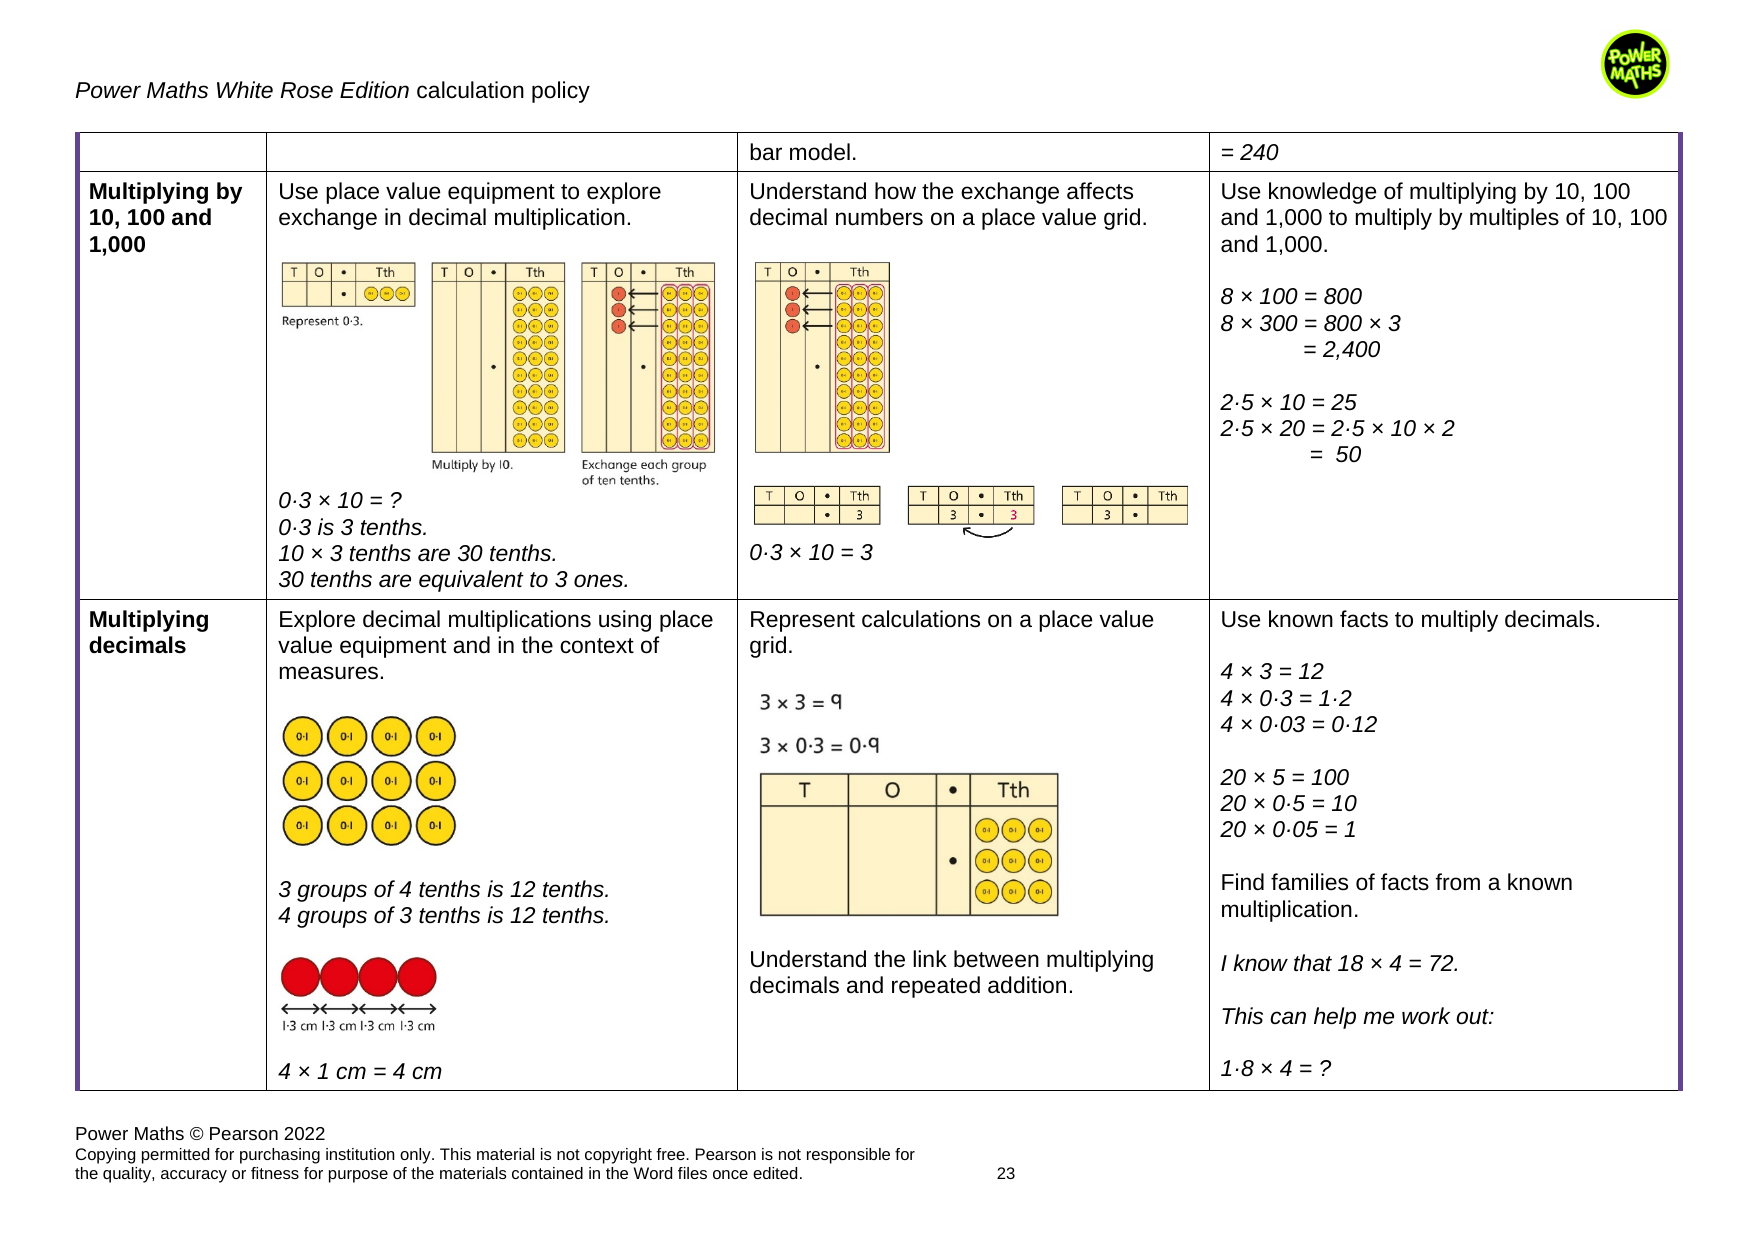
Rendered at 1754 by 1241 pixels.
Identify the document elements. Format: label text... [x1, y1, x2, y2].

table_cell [80, 600, 266, 1090]
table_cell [267, 600, 737, 1090]
picture [278, 711, 459, 850]
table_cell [738, 600, 1209, 1090]
picture [1600, 29, 1670, 99]
table_cell Multiplying by 10, 100 and 1,000 [80, 172, 266, 599]
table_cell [267, 133, 737, 171]
table_cell Use knowledge of multiplying by 10, 100 and 1,000 to multiply by multiples of 10, 100 and 1,000. 8 × 100 = 800 8 × 300 = 800 × 3 = 2,400 2·5 × 10 = 25 2·5 × 20 = 2·5 × 10 × 2 = 50 [1210, 172, 1678, 599]
picture [749, 256, 891, 455]
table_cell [1210, 600, 1678, 1090]
table_cell Understand how the exchange affects decimal numbers on a place value grid. 0·3 × 10 = 3 [738, 172, 1209, 599]
picture [278, 256, 717, 488]
table_cell Use place value equipment to explore exchange in decimal multiplication. 0·3 × 10 = ? 0·3 is 3 tenths. 10 × 3 tenths are 30 tenths. 30 tenths are equivalent to 3 ones. [267, 172, 737, 599]
picture [749, 684, 1064, 920]
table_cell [1210, 133, 1678, 171]
picture [278, 955, 438, 1032]
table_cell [738, 133, 1209, 171]
picture [749, 481, 1190, 539]
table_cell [80, 133, 266, 171]
